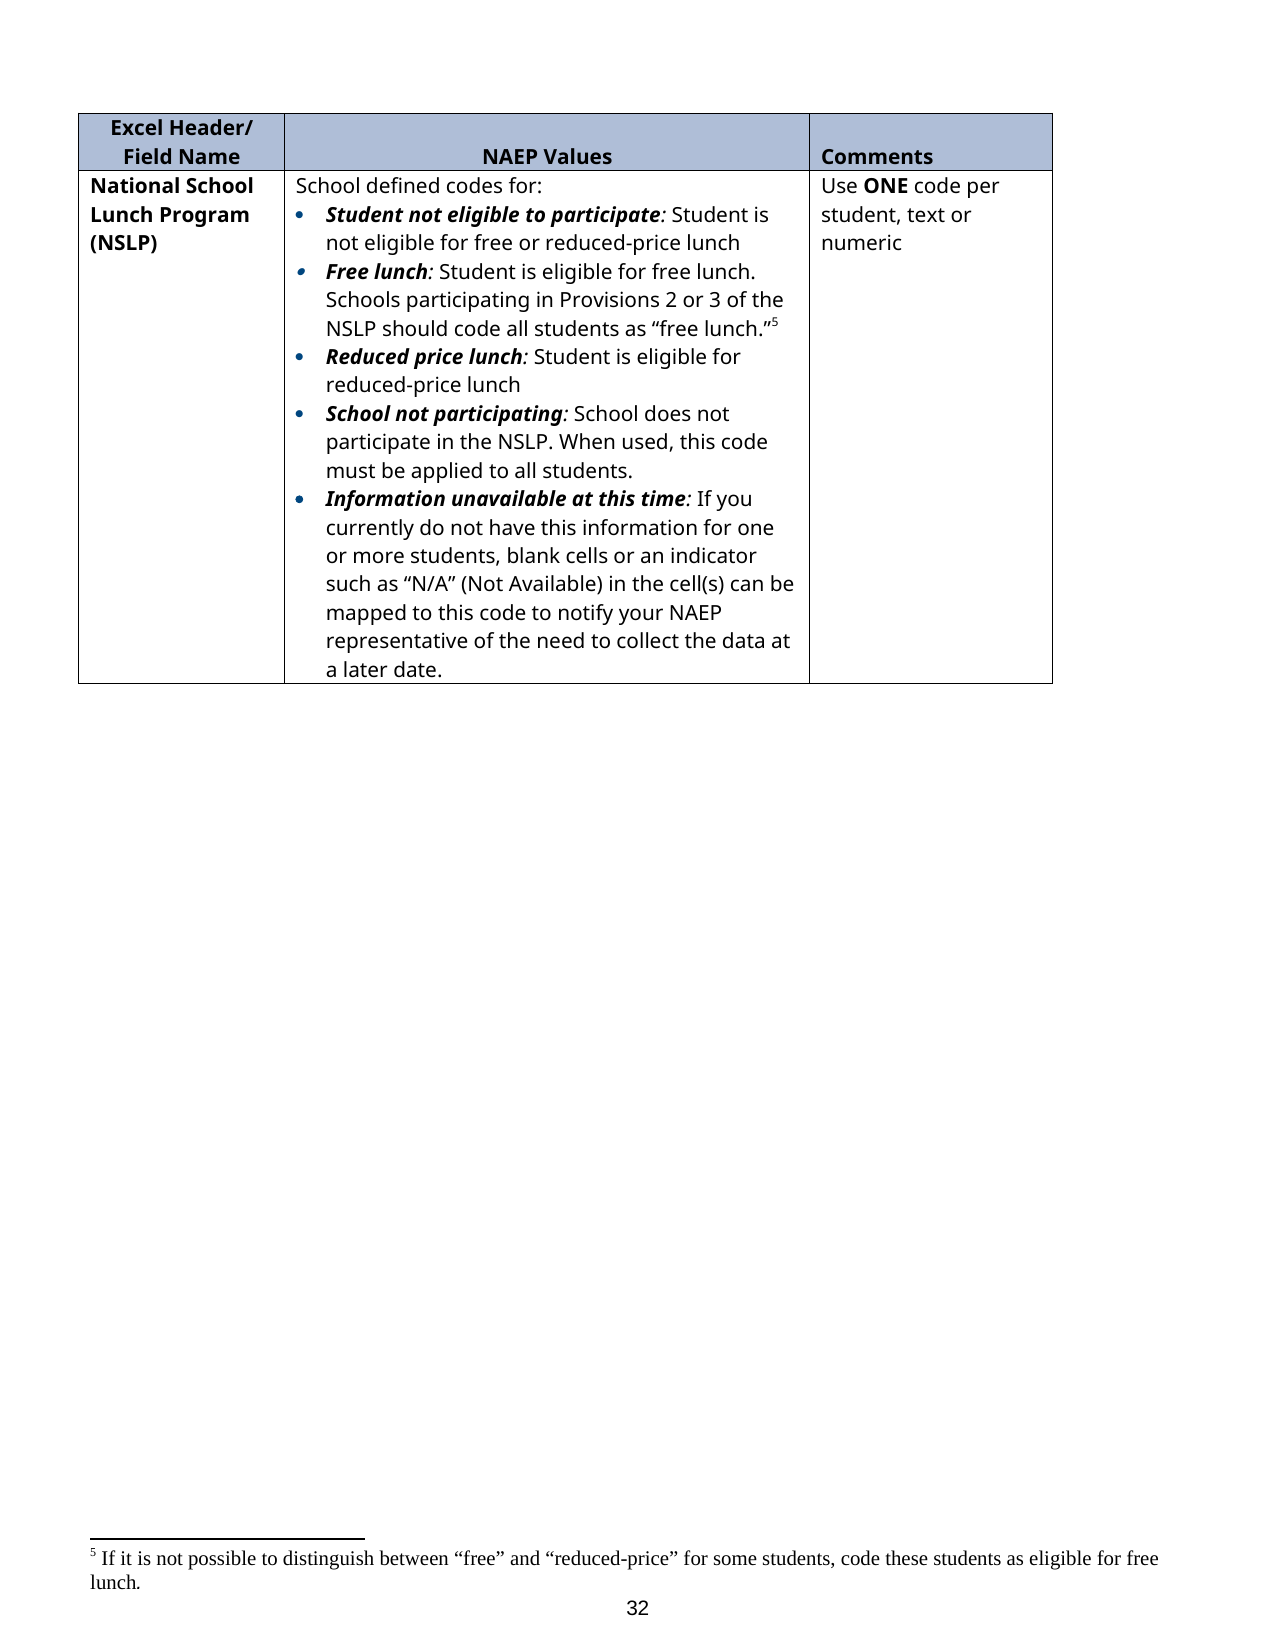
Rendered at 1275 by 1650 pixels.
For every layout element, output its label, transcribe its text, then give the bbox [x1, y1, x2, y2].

table_cell National School Lunch Program (NSLP) [79, 171, 284, 683]
table_header Excel Header/ Field Name [79, 114, 284, 170]
table_header Comments [810, 114, 1052, 170]
table_cell School defined codes for: Student not eligible to participate: Student is not eligible for free or reduced-price lunch Free lunch: Student is eligible for free lunch. Schools participating in Provisions 2 or 3 of the NSLP should code all students as “free lunch.” Reduced price lunch: Student is eligible for reduced-price lunch School not participating: School does not participate in the NSLP. When used, this code must be applied to all students. Information unavailable at this time: If you currently do not have this information for one or more students, blank cells or an indicator such as “N/A” (Not Available) in the cell(s) can be mapped to this code to notify your NAEP representative of the need to collect the data at a later date. [285, 171, 809, 683]
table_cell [810, 171, 1052, 683]
table_header NAEP Values [285, 114, 809, 170]
